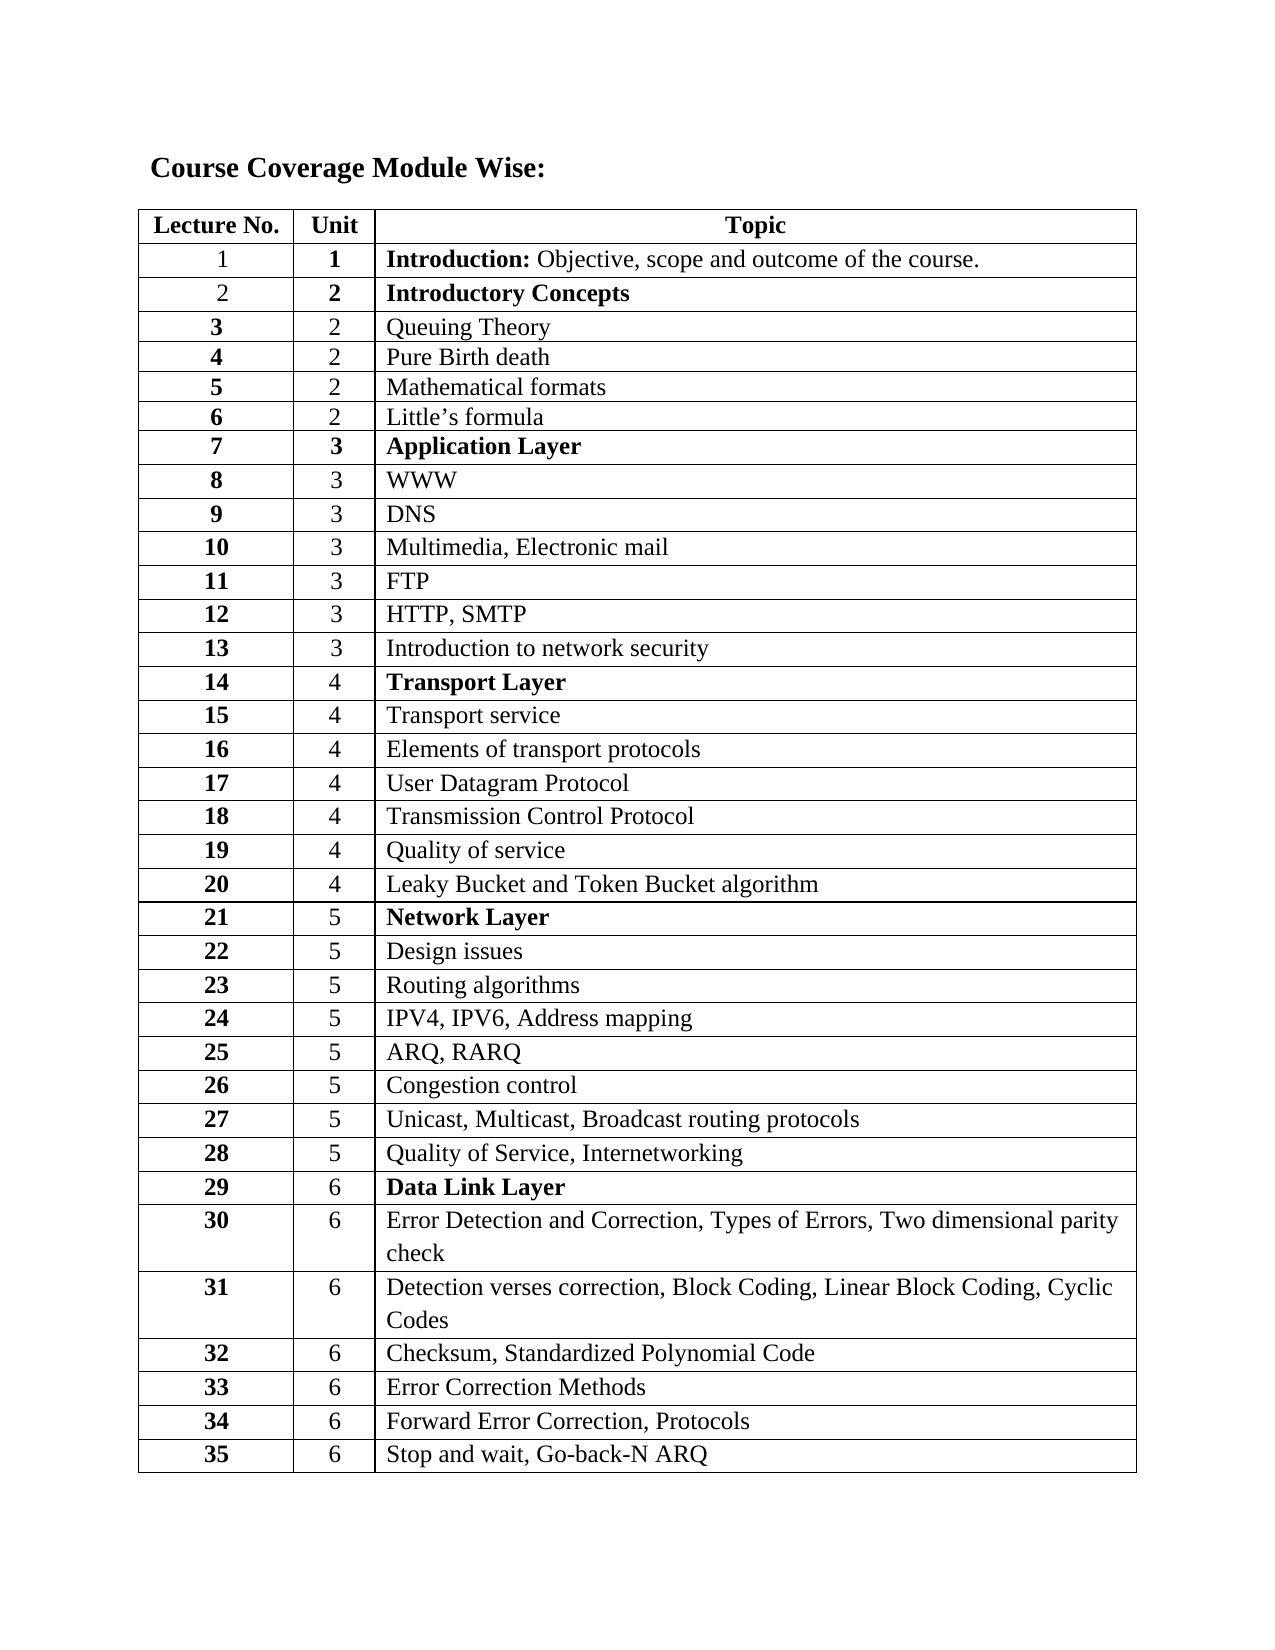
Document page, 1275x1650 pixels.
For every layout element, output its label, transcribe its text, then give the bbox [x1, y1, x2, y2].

table_cell 6 [139, 402, 293, 430]
table_cell 19 [139, 835, 293, 868]
table_cell 13 [139, 633, 293, 666]
table_cell Queuing Theory [376, 312, 1136, 341]
table_cell Multimedia, Electronic mail [376, 532, 1136, 565]
table_cell 3 [294, 566, 374, 598]
table_cell FTP [376, 566, 1136, 598]
table_cell 4 [294, 667, 374, 699]
table_cell Elements of transport protocols [376, 734, 1136, 767]
table_cell 6 [294, 1440, 374, 1472]
table_cell 5 [294, 1138, 374, 1171]
table_cell 11 [139, 566, 293, 598]
table_cell 25 [139, 1037, 293, 1069]
table_cell Transport Layer [376, 667, 1136, 699]
table_cell 18 [139, 801, 293, 834]
table_cell WWW [376, 465, 1136, 498]
table_cell [139, 278, 293, 311]
table_cell 17 [139, 768, 293, 800]
table_cell 4 [294, 701, 374, 733]
table_cell 6 [294, 1339, 374, 1371]
table_cell Transport service [376, 701, 1136, 733]
table_cell 3 [294, 431, 374, 464]
table_cell 4 [294, 768, 374, 800]
table_cell Pure Birth death [376, 342, 1136, 371]
table_cell 3 [294, 600, 374, 632]
table_cell Quality of service [376, 835, 1136, 868]
table_cell Mathematical formats [376, 372, 1136, 401]
table_cell 2 [294, 342, 374, 371]
table_cell Quality of Service, Internetworking [376, 1138, 1136, 1171]
table_header Lecture No. [139, 210, 293, 243]
table_cell 5 [294, 936, 374, 969]
table_cell 6 [294, 1272, 374, 1337]
table_cell Network Layer [376, 903, 1136, 935]
table_cell 4 [294, 835, 374, 868]
table_cell 7 [139, 431, 293, 464]
table_cell 5 [139, 372, 293, 401]
table_cell Design issues [376, 936, 1136, 969]
table_header Topic [376, 210, 1136, 243]
table_cell Forward Error Correction, Protocols [376, 1406, 1136, 1438]
table_cell 3 [294, 465, 374, 498]
table_cell 29 [139, 1172, 293, 1204]
table_cell [139, 244, 293, 277]
table_cell 1 [294, 244, 374, 277]
table_cell 6 [294, 1406, 374, 1438]
table_cell 16 [139, 734, 293, 767]
table_cell 5 [294, 1003, 374, 1036]
table_cell 31 [139, 1272, 293, 1337]
table_cell 5 [294, 1037, 374, 1069]
table_cell 26 [139, 1071, 293, 1103]
table_cell 5 [294, 1071, 374, 1103]
table_cell 3 [294, 633, 374, 666]
table_cell Transmission Control Protocol [376, 801, 1136, 834]
table_cell 3 [294, 532, 374, 565]
table_cell Introduction to network security [376, 633, 1136, 666]
text Course Coverage Module Wise: [150, 150, 1125, 183]
table_cell Unicast, Multicast, Broadcast routing protocols [376, 1104, 1136, 1137]
table_cell 2 [294, 278, 374, 311]
table_cell 34 [139, 1406, 293, 1438]
table_cell Checksum, Standardized Polynomial Code [376, 1339, 1136, 1371]
table_cell 3 [294, 499, 374, 531]
table_cell User Datagram Protocol [376, 768, 1136, 800]
table_cell 27 [139, 1104, 293, 1137]
table_cell 9 [139, 499, 293, 531]
table_cell 22 [139, 936, 293, 969]
table_cell 5 [294, 903, 374, 935]
table_cell 2 [294, 402, 374, 430]
table_cell 4 [294, 869, 374, 901]
table_cell 20 [139, 869, 293, 901]
table_cell Stop and wait, Go-back-N ARQ [376, 1440, 1136, 1472]
table_cell 4 [139, 342, 293, 371]
table_cell 10 [139, 532, 293, 565]
table_cell 5 [294, 1104, 374, 1137]
table_cell Leaky Bucket and Token Bucket algorithm [376, 869, 1136, 901]
table_cell 6 [294, 1172, 374, 1204]
table_cell 2 [294, 372, 374, 401]
table_cell 2 [294, 312, 374, 341]
table_cell HTTP, SMTP [376, 600, 1136, 632]
table_cell 24 [139, 1003, 293, 1036]
table_cell Data Link Layer [376, 1172, 1136, 1204]
table_cell Detection verses correction, Block Coding, Linear Block Coding, Cyclic Codes [376, 1272, 1136, 1337]
table_cell Congestion control [376, 1071, 1136, 1103]
table_cell 12 [139, 600, 293, 632]
table_cell 30 [139, 1205, 293, 1271]
table_cell 21 [139, 903, 293, 935]
table_cell Introduction: Objective, scope and outcome of the course. [376, 244, 1136, 277]
table_cell Routing algorithms [376, 970, 1136, 1002]
table_cell 15 [139, 701, 293, 733]
table_cell 8 [139, 465, 293, 498]
table_cell Error Correction Methods [376, 1372, 1136, 1405]
table_cell Application Layer [376, 431, 1136, 464]
table_cell Little’s formula [376, 402, 1136, 430]
table_cell IPV4, IPV6, Address mapping [376, 1003, 1136, 1036]
table_cell 14 [139, 667, 293, 699]
table_cell ARQ, RARQ [376, 1037, 1136, 1069]
table_cell DNS [376, 499, 1136, 531]
table_cell 4 [294, 801, 374, 834]
table_cell 32 [139, 1339, 293, 1371]
table_cell 5 [294, 970, 374, 1002]
table_cell Introductory Concepts [376, 278, 1136, 311]
table_cell 33 [139, 1372, 293, 1405]
table_cell 6 [294, 1372, 374, 1405]
table_cell 23 [139, 970, 293, 1002]
table_header Unit [294, 210, 374, 243]
table_cell 35 [139, 1440, 293, 1472]
table_cell Error Detection and Correction, Types of Errors, Two dimensional parity check [376, 1205, 1136, 1271]
table_cell 28 [139, 1138, 293, 1171]
table_cell 6 [294, 1205, 374, 1271]
table_cell 4 [294, 734, 374, 767]
table_cell 3 [139, 312, 293, 341]
